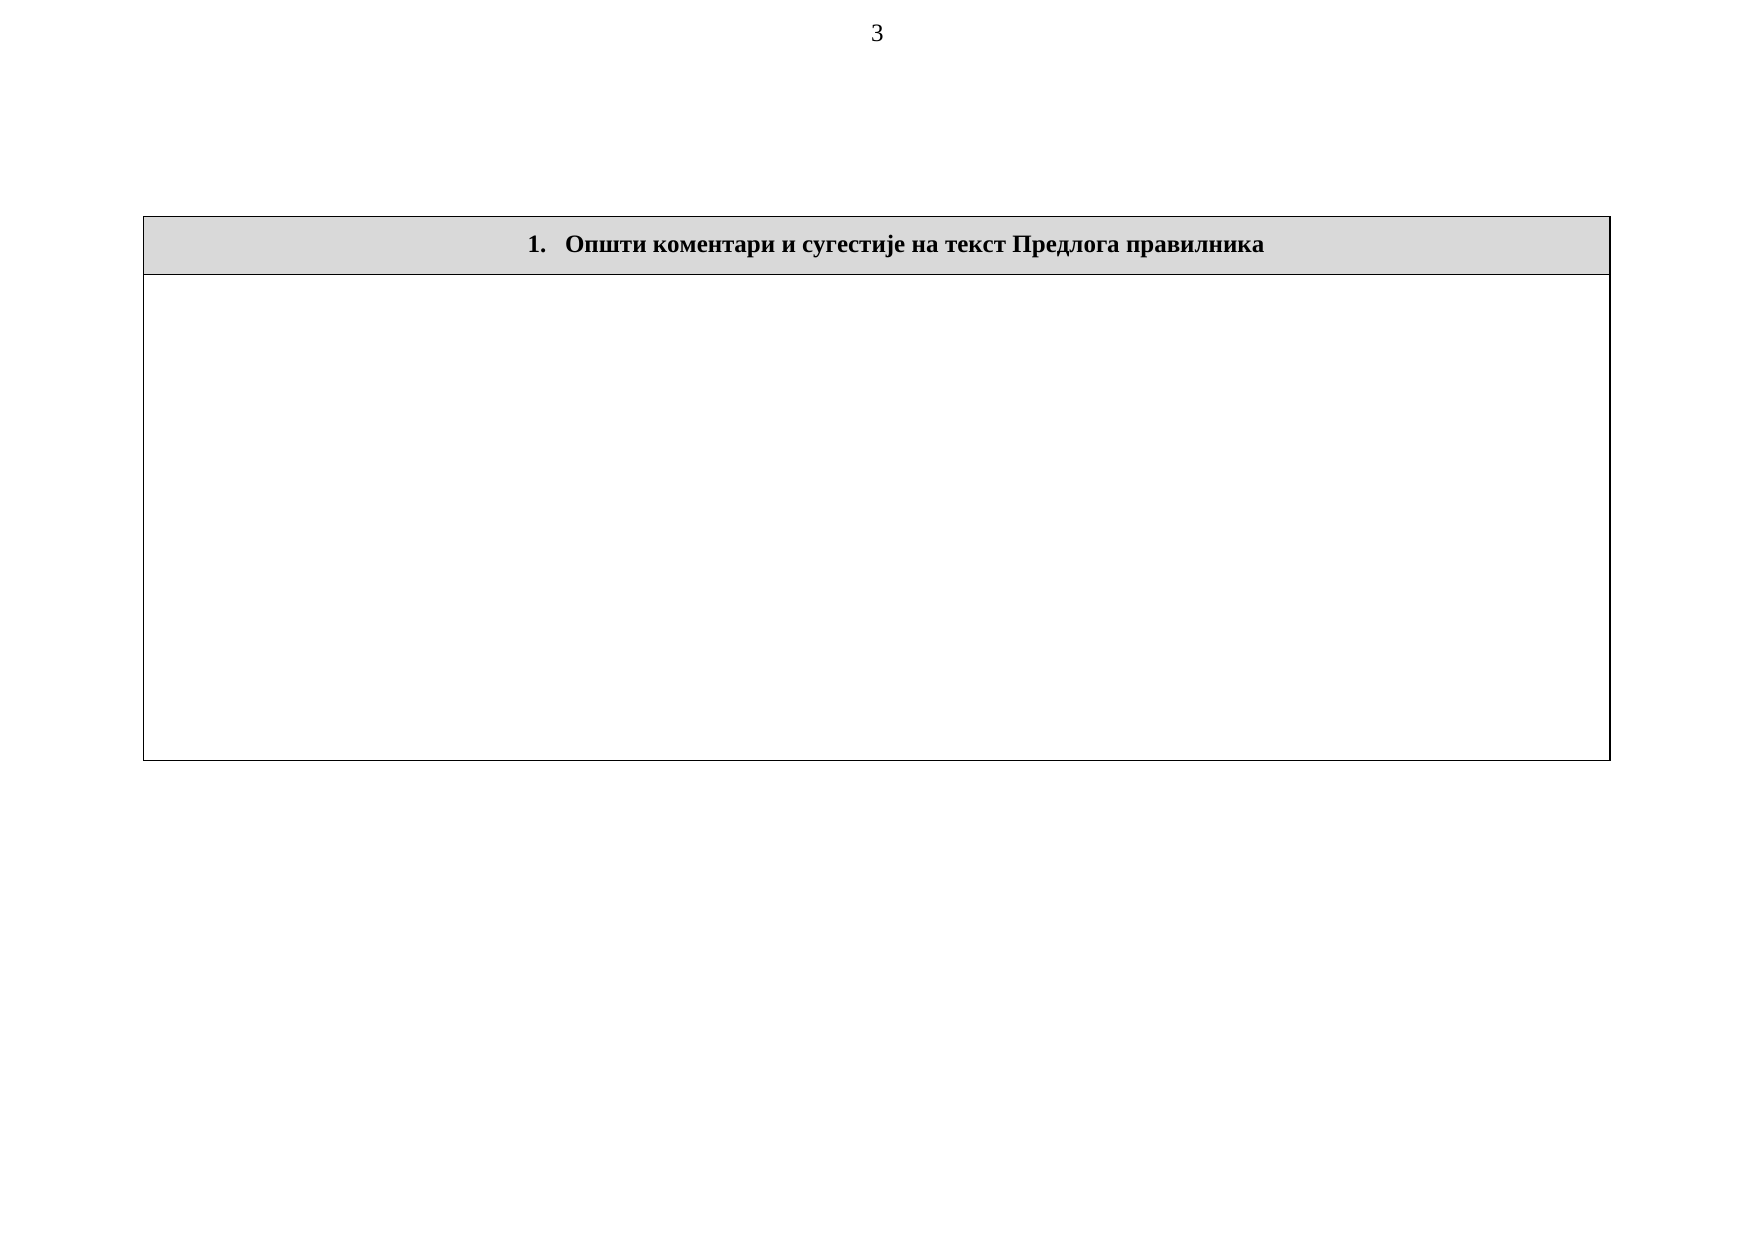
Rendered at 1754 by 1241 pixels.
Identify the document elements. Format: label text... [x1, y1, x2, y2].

table_cell [144, 275, 1609, 760]
table_header Општи коментари и сугестије на текст Предлога правилника [144, 217, 1609, 274]
